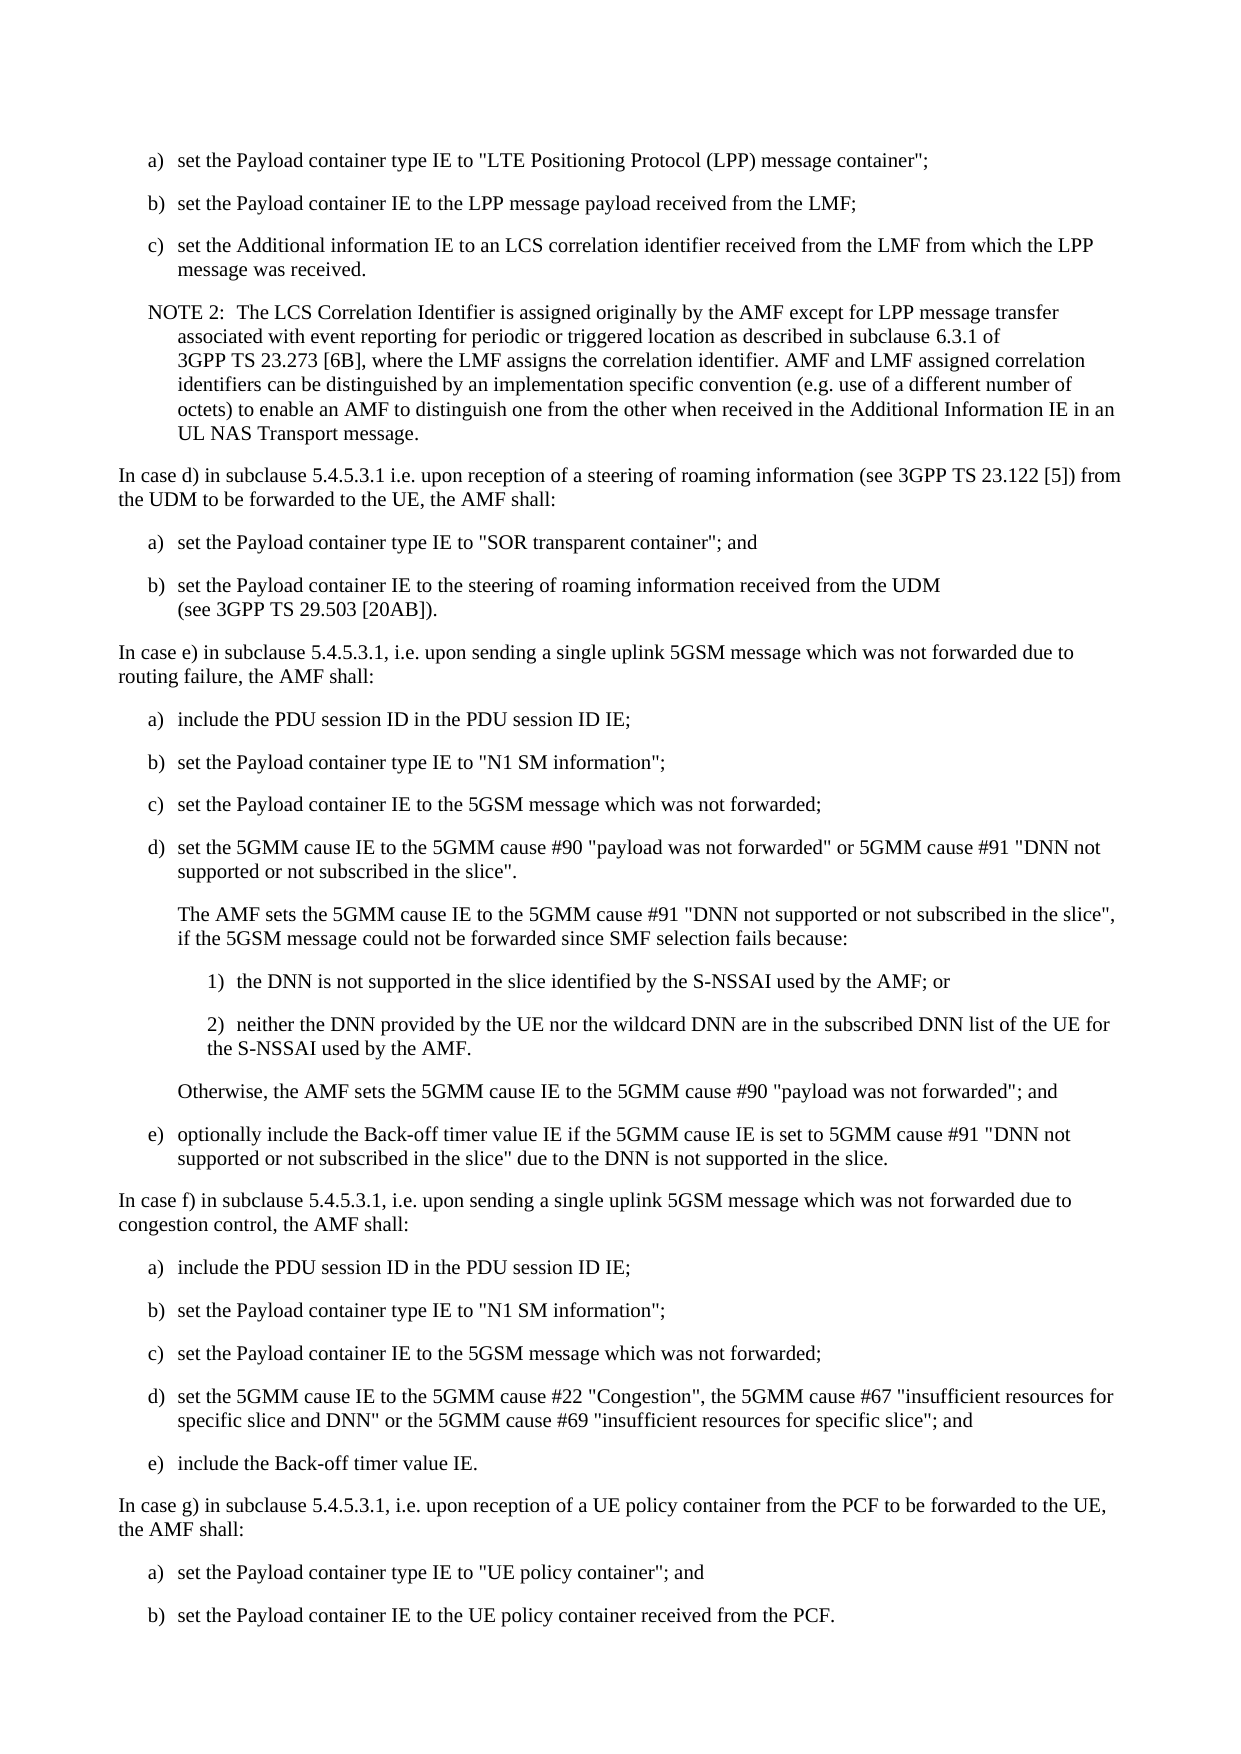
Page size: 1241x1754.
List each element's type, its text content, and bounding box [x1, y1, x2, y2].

text In case f) in subclause 5.4.5.3.1, i.e. upon sending a single uplink 5GSM message which was not forwarded due to congestion control, the AMF shall: [118, 1188, 1122, 1236]
text In case d) in subclause 5.4.5.3.1 i.e. upon reception of a steering of roaming information (see 3GPP TS 23.122 [5]) from the UDM to be forwarded to the UE, the AMF shall: [118, 463, 1122, 511]
text 1) the DNN is not supported in the slice identified by the S-NSSAI used by the AMF; or [207, 969, 1122, 993]
text Otherwise, the AMF sets the 5GMM cause IE to the 5GMM cause #90 "payload was not forwarded"; and [148, 1079, 1122, 1103]
text In case e) in subclause 5.4.5.3.1, i.e. upon sending a single uplink 5GSM message which was not forwarded due to routing failure, the AMF shall: [118, 640, 1122, 688]
text b) set the Payload container IE to the LPP message payload received from the LMF; [148, 191, 1122, 214]
text b) set the Payload container type IE to "N1 SM information"; [148, 749, 1122, 774]
text e) optionally include the Back-off timer value IE if the 5GMM cause IE is set to 5GMM cause #91 "DNN not supported or not subscribed in the slice" due to the DNN is not supported in the slice. [148, 1121, 1122, 1169]
text c) set the Payload container IE to the 5GSM message which was not forwarded; [148, 1341, 1122, 1365]
text c) set the Additional information IE to an LCS correlation identifier received from the LMF from which the LPP message was received. [148, 233, 1122, 281]
text b) set the Payload container IE to the steering of roaming information received from the UDM (see 3GPP TS 29.503 [20AB]). [148, 573, 1122, 621]
text c) set the Payload container IE to the 5GSM message which was not forwarded; [148, 792, 1122, 816]
text 2) neither the DNN provided by the UE nor the wildcard DNN are in the subscribed DNN list of the UE for the S-NSSAI used by the AMF. [207, 1012, 1122, 1060]
text a) include the PDU session ID in the PDU session ID IE; [148, 1255, 1122, 1279]
text The AMF sets the 5GMM cause IE to the 5GMM cause #91 "DNN not supported or not subscribed in the slice", if the 5GSM message could not be forwarded since SMF selection fails because: [148, 902, 1122, 950]
text d) set the 5GMM cause IE to the 5GMM cause #22 "Congestion", the 5GMM cause #67 "insufficient resources for specific slice and DNN" or the 5GMM cause #69 "insufficient resources for specific slice"; and [148, 1384, 1122, 1432]
text a) set the Payload container type IE to "LTE Positioning Protocol (LPP) message container"; [148, 148, 1122, 172]
text d) set the 5GMM cause IE to the 5GMM cause #90 "payload was not forwarded" or 5GMM cause #91 "DNN not supported or not subscribed in the slice". [148, 835, 1122, 883]
text b) set the Payload container type IE to "N1 SM information"; [148, 1298, 1122, 1322]
text e) include the Back-off timer value IE. [148, 1451, 1122, 1474]
text In case g) in subclause 5.4.5.3.1, i.e. upon reception of a UE policy container from the PCF to be forwarded to the UE, the AMF shall: [118, 1493, 1122, 1541]
text NOTE 2: The LCS Correlation Identifier is assigned originally by the AMF except for LPP message transfer associated with event reporting for periodic or triggered location as described in subclause 6.3.1 of 3GPP TS 23.273 [6B], where the LMF assigns the correlation identifier. AMF and LMF assigned correlation identifiers can be distinguished by an implementation specific convention (e.g. use of a different number of octets) to enable an AMF to distinguish one from the other when received in the Additional Information IE in an UL NAS Transport message. [148, 300, 1122, 444]
text b) set the Payload container IE to the UE policy container received from the PCF. [148, 1603, 1122, 1627]
text a) include the PDU session ID in the PDU session ID IE; [148, 707, 1122, 731]
text a) set the Payload container type IE to "SOR transparent container"; and [148, 530, 1122, 554]
text a) set the Payload container type IE to "UE policy container"; and [148, 1560, 1122, 1584]
